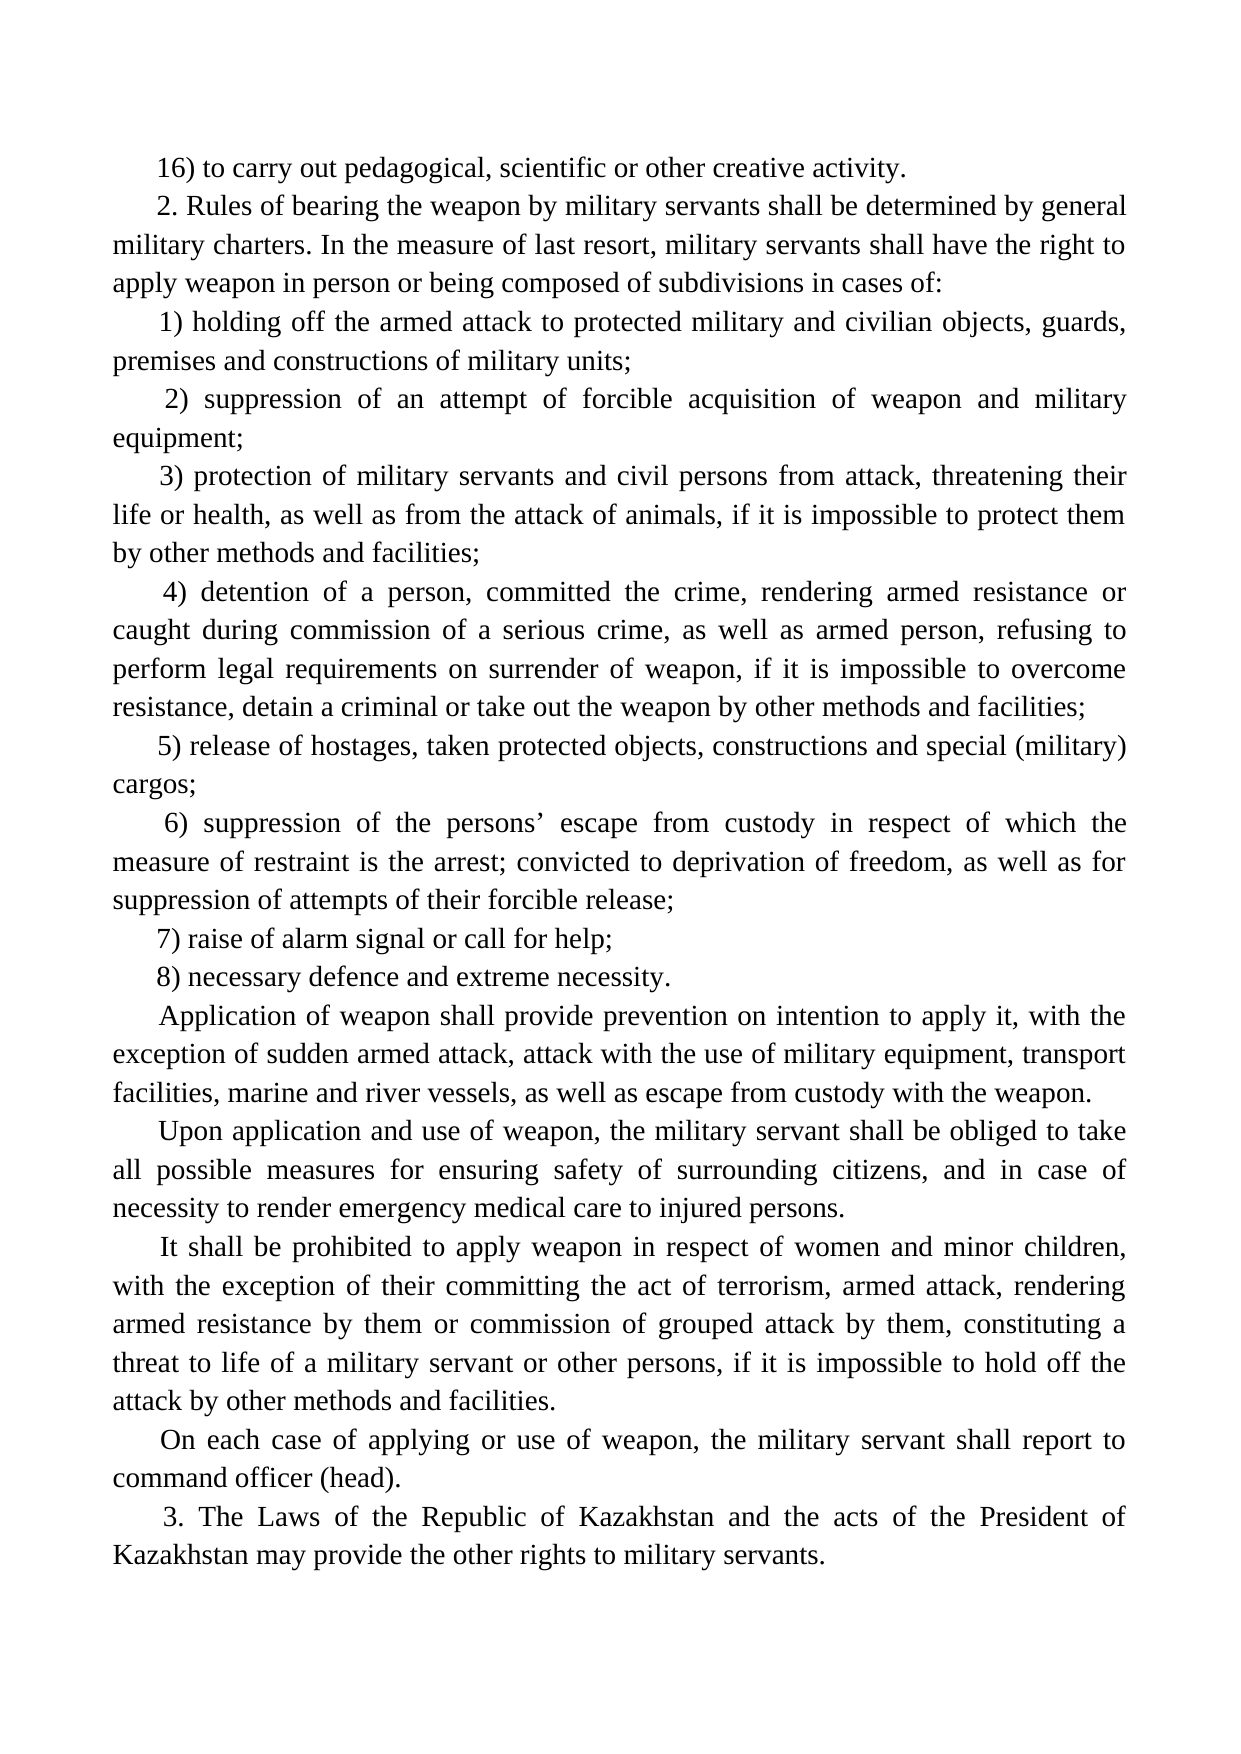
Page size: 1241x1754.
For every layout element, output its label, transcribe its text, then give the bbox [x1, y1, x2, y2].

text 4) detention of a person, committed the crime, rendering armed resistance or caught during commission of a serious crime, as well as armed person, refusing to perform legal requirements on surrender of weapon, if it is impossible to overcome resistance, detain a criminal or take out the weapon by other methods and facilities; [112, 574, 1128, 723]
text 7) raise of alarm signal or call for help; [112, 921, 1128, 954]
text 8) necessary defence and extreme necessity. [112, 959, 1128, 993]
text On each case of applying or use of weapon, the military servant shall report to command officer (head). [112, 1422, 1128, 1494]
text Upon application and use of weapon, the military servant shall be obliged to take all possible measures for ensuring safety of surrounding citizens, and in case of necessity to render emergency medical care to injured persons. [112, 1113, 1128, 1224]
text 2) suppression of an attempt of forcible acquisition of weapon and military equipment; [112, 381, 1128, 453]
text Application of weapon shall provide prevention on intention to apply it, with the exception of sudden armed attack, attack with the use of military equipment, transport facilities, marine and river vessels, as well as escape from custody with the weapon. [112, 998, 1128, 1108]
text 2. Rules of bearing the weapon by military servants shall be determined by general military charters. In the measure of last resort, military servants shall have the right to apply weapon in person or being composed of subdivisions in cases of: [112, 188, 1128, 299]
text 5) release of hostages, taken protected objects, constructions and special (military) cargos; [112, 728, 1128, 800]
text It shall be prohibited to apply weapon in respect of women and minor children, with the exception of their committing the act of terrorism, armed attack, rendering armed resistance by them or commission of grouped attack by them, constituting a threat to life of a military servant or other persons, if it is impossible to hold off the attack by other methods and facilities. [112, 1229, 1128, 1417]
text 3) protection of military servants and civil persons from attack, threatening their life or health, as well as from the attack of animals, if it is impossible to protect them by other methods and facilities; [112, 458, 1128, 569]
text 3. The Laws of the Republic of Kazakhstan and the acts of the President of Kazakhstan may provide the other rights to military servants. [112, 1499, 1128, 1571]
text 16) to carry out pedagogical, scientific or other creative activity. [112, 150, 1128, 183]
text 6) suppression of the persons’ escape from custody in respect of which the measure of restraint is the arrest; convicted to deprivation of freedom, as well as for suppression of attempts of their forcible release; [112, 805, 1128, 916]
text 1) holding off the armed attack to protected military and civilian objects, guards, premises and constructions of military units; [112, 304, 1128, 376]
